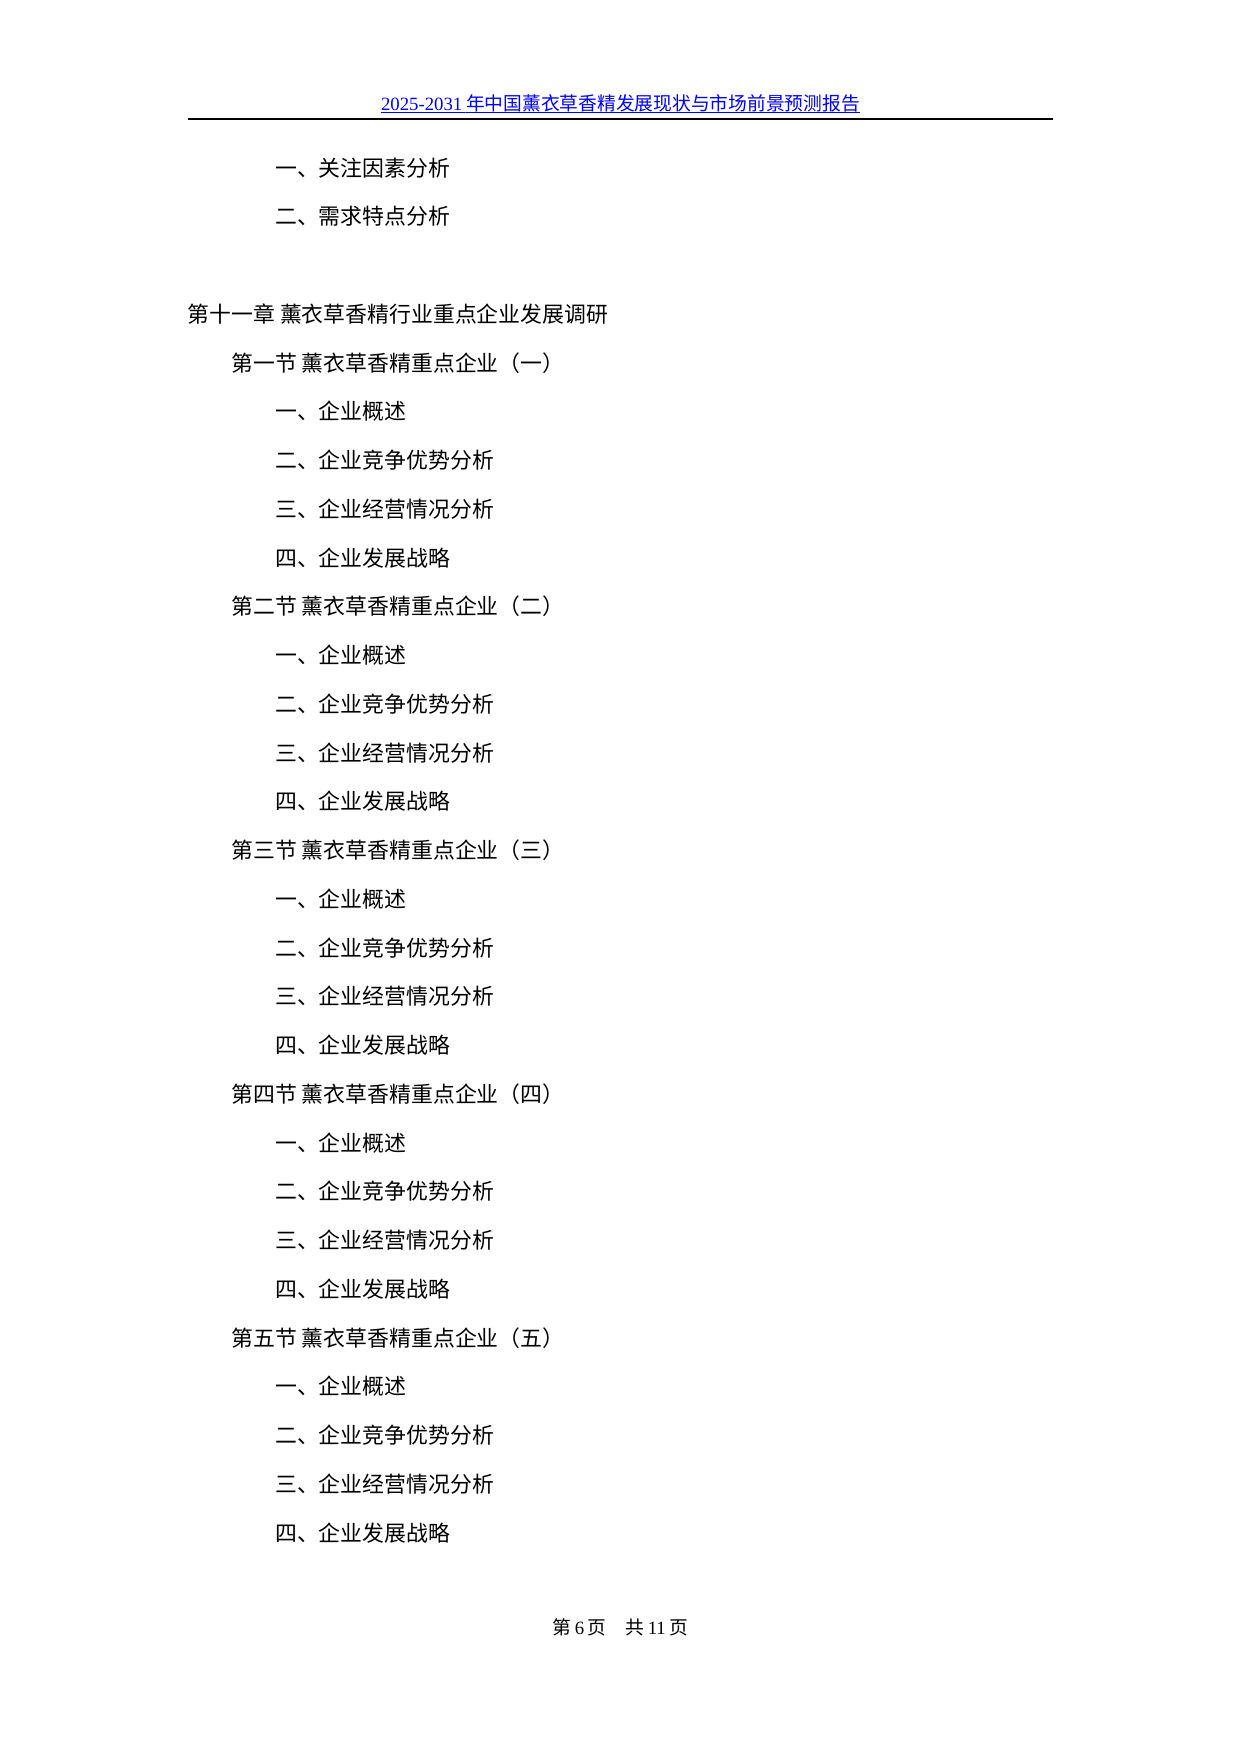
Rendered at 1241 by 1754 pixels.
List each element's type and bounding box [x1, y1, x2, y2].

text [187, 150, 1053, 1548]
